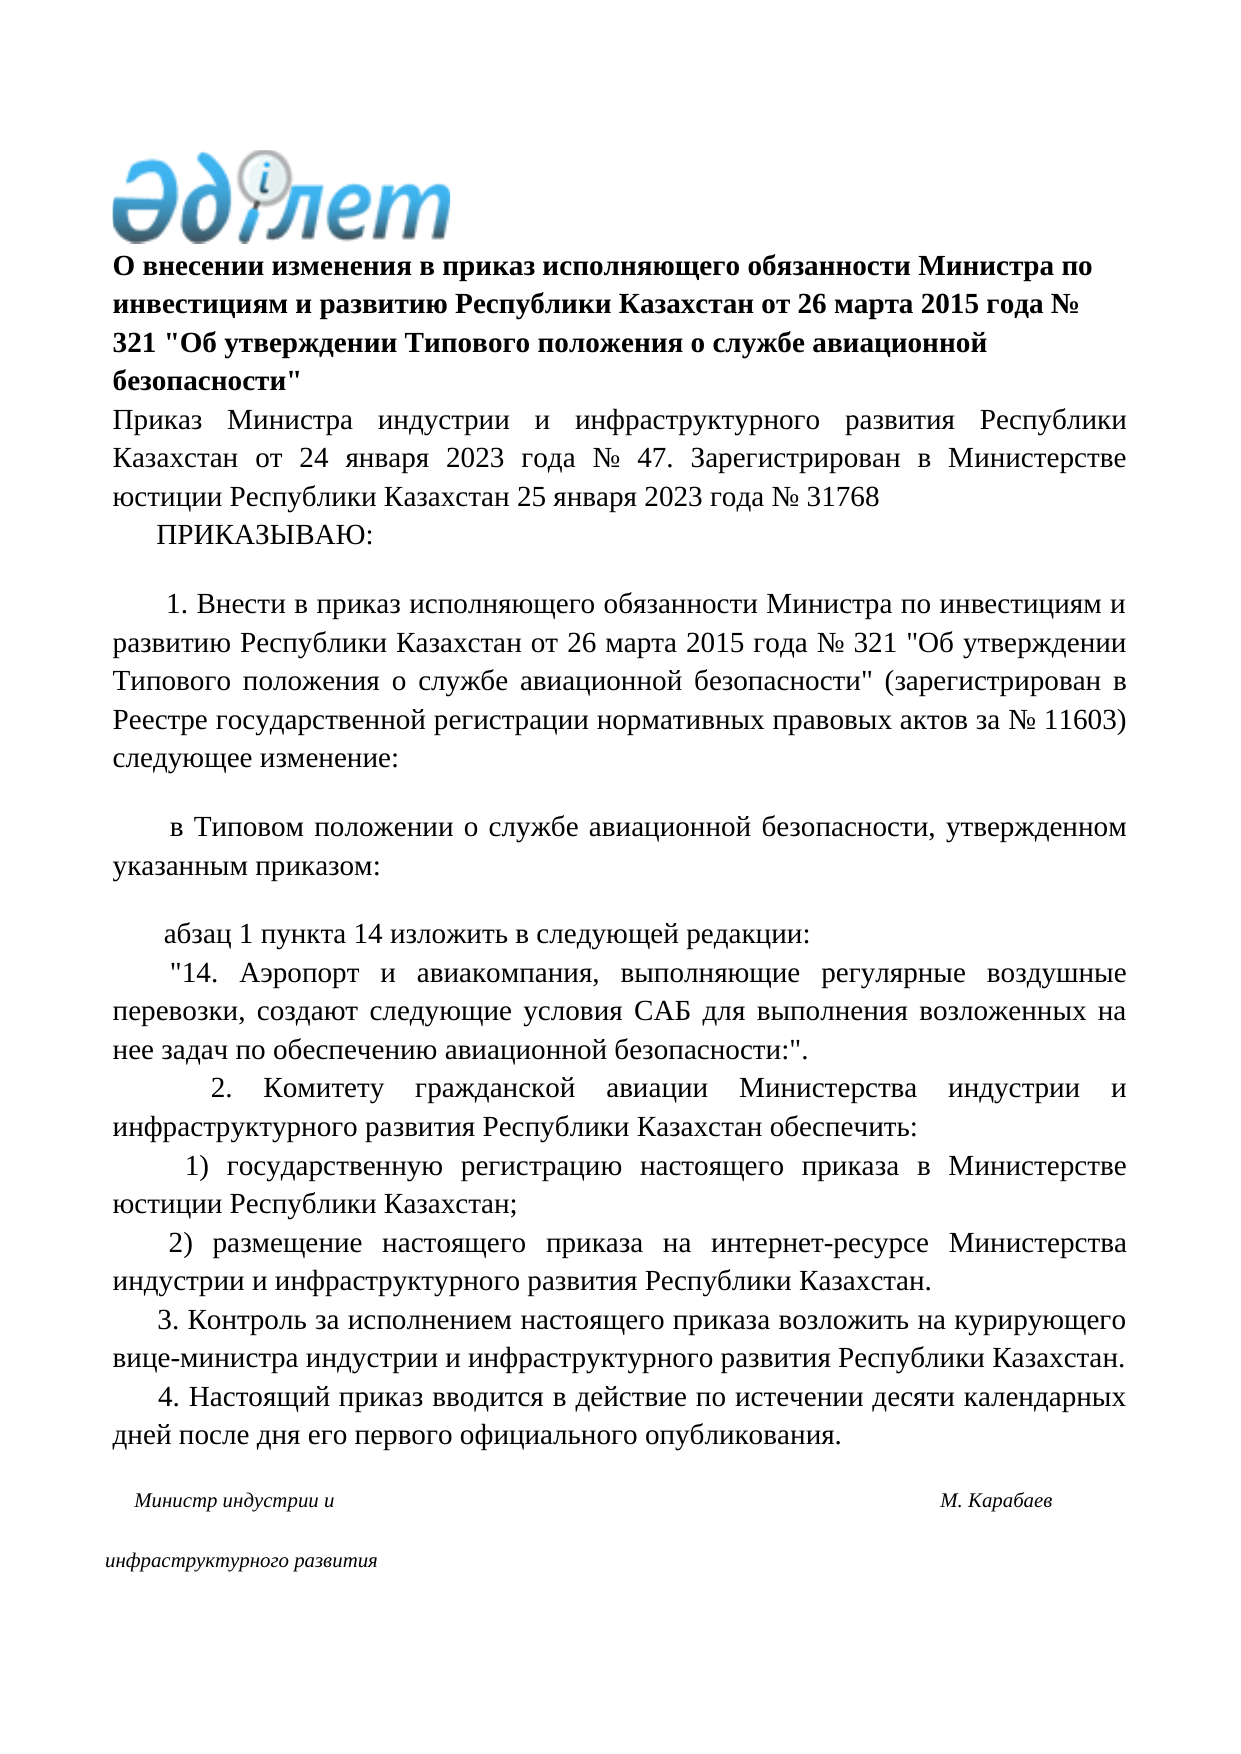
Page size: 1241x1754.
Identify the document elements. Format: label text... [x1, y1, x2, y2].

text 1) государственную регистрацию настоящего приказа в Министерстве юстиции Республики Казахстан; [112, 1148, 1128, 1220]
text 2. Комитету гражданской авиации Министерства индустрии и инфраструктурного развития Республики Казахстан обеспечить: [112, 1071, 1128, 1143]
text "14. Аэропорт и авиакомпания, выполняющие регулярные воздушные перевозки, создают следующие условия САБ для выполнения возложенных на нее задач по обеспечению авиационной безопасности:". [112, 955, 1128, 1066]
text ПРИКАЗЫВАЮ: [112, 517, 1128, 551]
text 3. Контроль за исполнением настоящего приказа возложить на курирующего вице-министра индустрии и инфраструктурного развития Республики Казахстан. [112, 1302, 1128, 1374]
text О внесении изменения в приказ исполняющего обязанности Министра по инвестициям и развитию Республики Казахстан от 26 марта 2015 года № 321 "Об утверждении Типового положения о службе авиационной безопасности" [112, 248, 1128, 397]
text Приказ Министра индустрии и инфраструктурного развития Республики Казахстан от 24 января 2023 года № 47. Зарегистрирован в Министерстве юстиции Республики Казахстан 25 января 2023 года № 31768 [112, 402, 1128, 512]
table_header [101, 1486, 939, 1579]
text 4. Настоящий приказ вводится в действие по истечении десяти календарных дней после дня его первого официального опубликования. [112, 1379, 1128, 1451]
picture [112, 150, 451, 244]
text в Типовом положении о службе авиационной безопасности, утвержденном указанным приказом: [112, 809, 1128, 881]
text 1. Внести в приказ исполняющего обязанности Министра по инвестициям и развитию Республики Казахстан от 26 марта 2015 года № 321 "Об утверждении Типового положения о службе авиационной безопасности" (зарегистрирован в Реестре государственной регистрации нормативных правовых актов за № 11603) следующее изменение: [112, 586, 1128, 774]
text 2) размещение настоящего приказа на интернет-ресурсе Министерства индустрии и инфраструктурного развития Республики Казахстан. [112, 1225, 1128, 1297]
text абзац 1 пункта 14 изложить в следующей редакции: [112, 916, 1128, 950]
table_header М. Карабаев [939, 1486, 1240, 1579]
